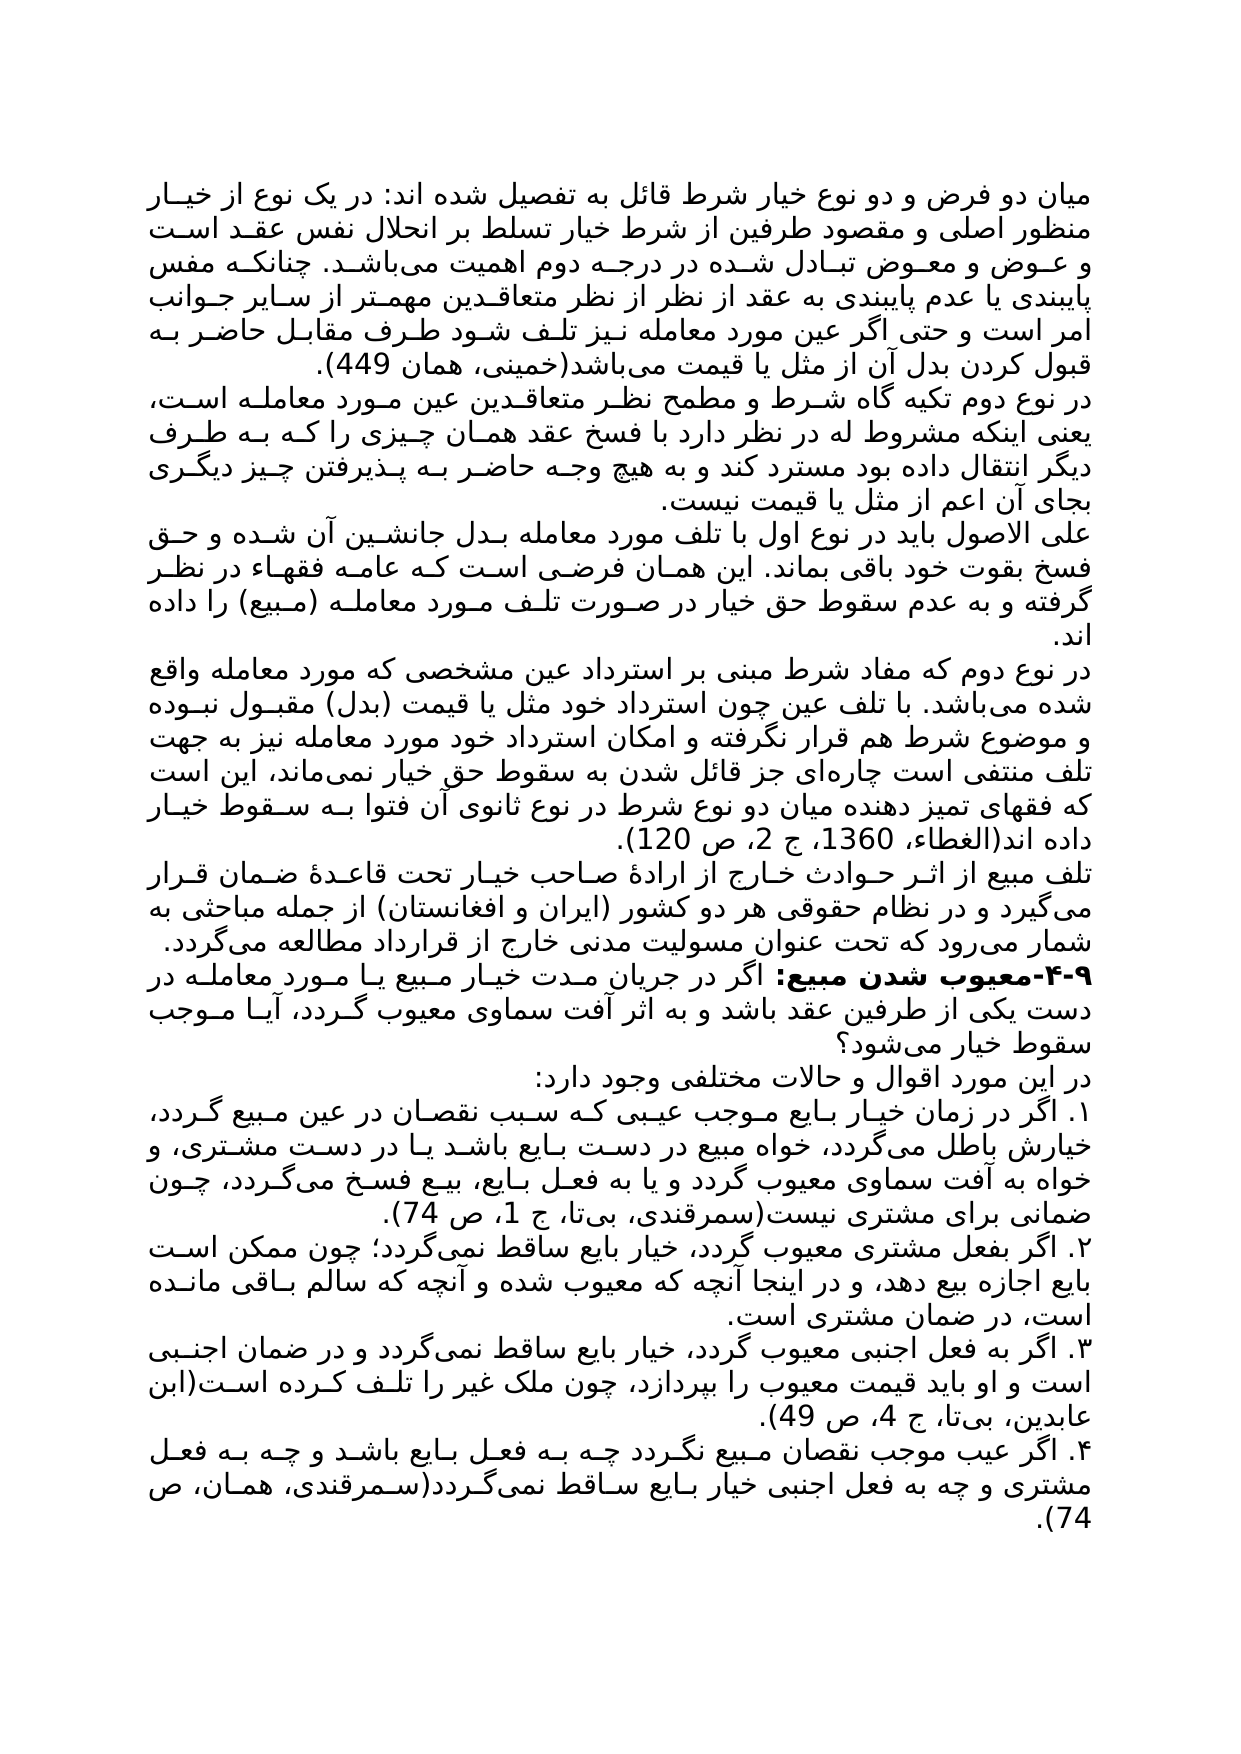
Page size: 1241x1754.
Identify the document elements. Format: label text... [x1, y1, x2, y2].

text در این مورد اقوال و حالات مختلفی وجود دارد: [148, 1060, 1092, 1094]
text ۱. اگر در زمان خیار بایع موجب عیبی که سبب نقصان در عین مبیع گردد، خیارش باطل می‌گردد، خواه مبیع در دست بایع باشد یا در دست مشتری، و خواه به آفت سماوی معیوب گردد و یا به فعل بایع، بیع فسخ می‌گردد، چون ضمانی برای مشتری نیست(سمرقندی، بی‌تا، ج 1، ص 74). [148, 1094, 1092, 1230]
text ۳. اگر به فعل اجنبی معیوب گردد، خیار بایع ساقط نمی‌گردد و در ضمان اجنبی است و او باید قیمت معیوب را بپردازد، چون ملک غیر را تلف کرده است(ابن عابدین، بی‌تا، ج 4، ص 49). [148, 1332, 1092, 1434]
text ۲. اگر بفعل مشتری معیوب گردد، خیار بایع ساقط نمی‌گردد؛ چون ممکن است بایع اجازه بیع دهد، و در اینجا آنچه که معیوب شده و آنچه که سالم باقی مانده است، در ضمان مشتری است. [148, 1230, 1092, 1332]
text علی الاصول باید در نوع اول با تلف مورد معامله بدل جانشین آن شده و حق فسخ بقوت خود باقی بماند. این همان فرضی است که عامه فقهاء در نظر گرفته و به عدم سقوط حق خیار در صورت تلف مورد معامله (مبیع) را داده اند. [148, 517, 1092, 653]
text در نوع دوم که مفاد شرط مبنی بر استرداد عین مشخصی که مورد معامله واقع شده می‌باشد. با تلف عین چون استرداد خود مثل یا قیمت (بدل) مقبول نبوده و موضوع شرط هم قرار نگرفته و امکان استرداد خود مورد معامله نیز به جهت تلف منتفی است چاره‌ای جز قائل شدن به سقوط حق خیار نمی‌ماند، این است که فقهای تمیز دهنده میان دو نوع شرط در نوع ثانوی آن فتوا به سقوط خیار داده اند(الغطاء، 1360، ج 2، ص 120). [148, 653, 1092, 856]
text تلف مبیع از اثر حوادث خارج از ارادۀ صاحب خیار تحت قاعدۀ ضمان قرار می‌گیرد و در نظام حقوقی هر دو کشور (ایران و افغانستان) از جمله مباحثی به شمار می‌رود که تحت عنوان مسولیت مدنی خارج از قرارداد مطالعه می‌گردد. [148, 856, 1092, 958]
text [148, 177, 1092, 381]
text ۴. اگر عیب موجب نقصان مبیع نگردد چه به فعل بایع باشد و چه به فعل مشتری و چه به فعل اجنبی خیار بایع ساقط نمی‌گردد(سمرقندی، همان، ص 74). [148, 1434, 1092, 1536]
text ۴-۹-معیوب شدن مبیع: اگر در جریان مدت خیار مبیع یا مورد معامله در دست یکی از طرفین عقد باشد و به اثر آفت سماوی معیوب گردد، آیا موجب سقوط خیار می‌شود؟ [148, 958, 1092, 1060]
text در نوع دوم تکیه گاه شرط و مطمح نظر متعاقدین عین مورد معامله است، یعنی اینکه مشروط له در نظر دارد با فسخ عقد همان چیزی را که به طرف دیگر انتقال داده بود مسترد کند و به هیچ وجه حاضر به پذیرفتن چیز دیگری بجای آن اعم از مثل یا قیمت نیست. [148, 381, 1092, 517]
